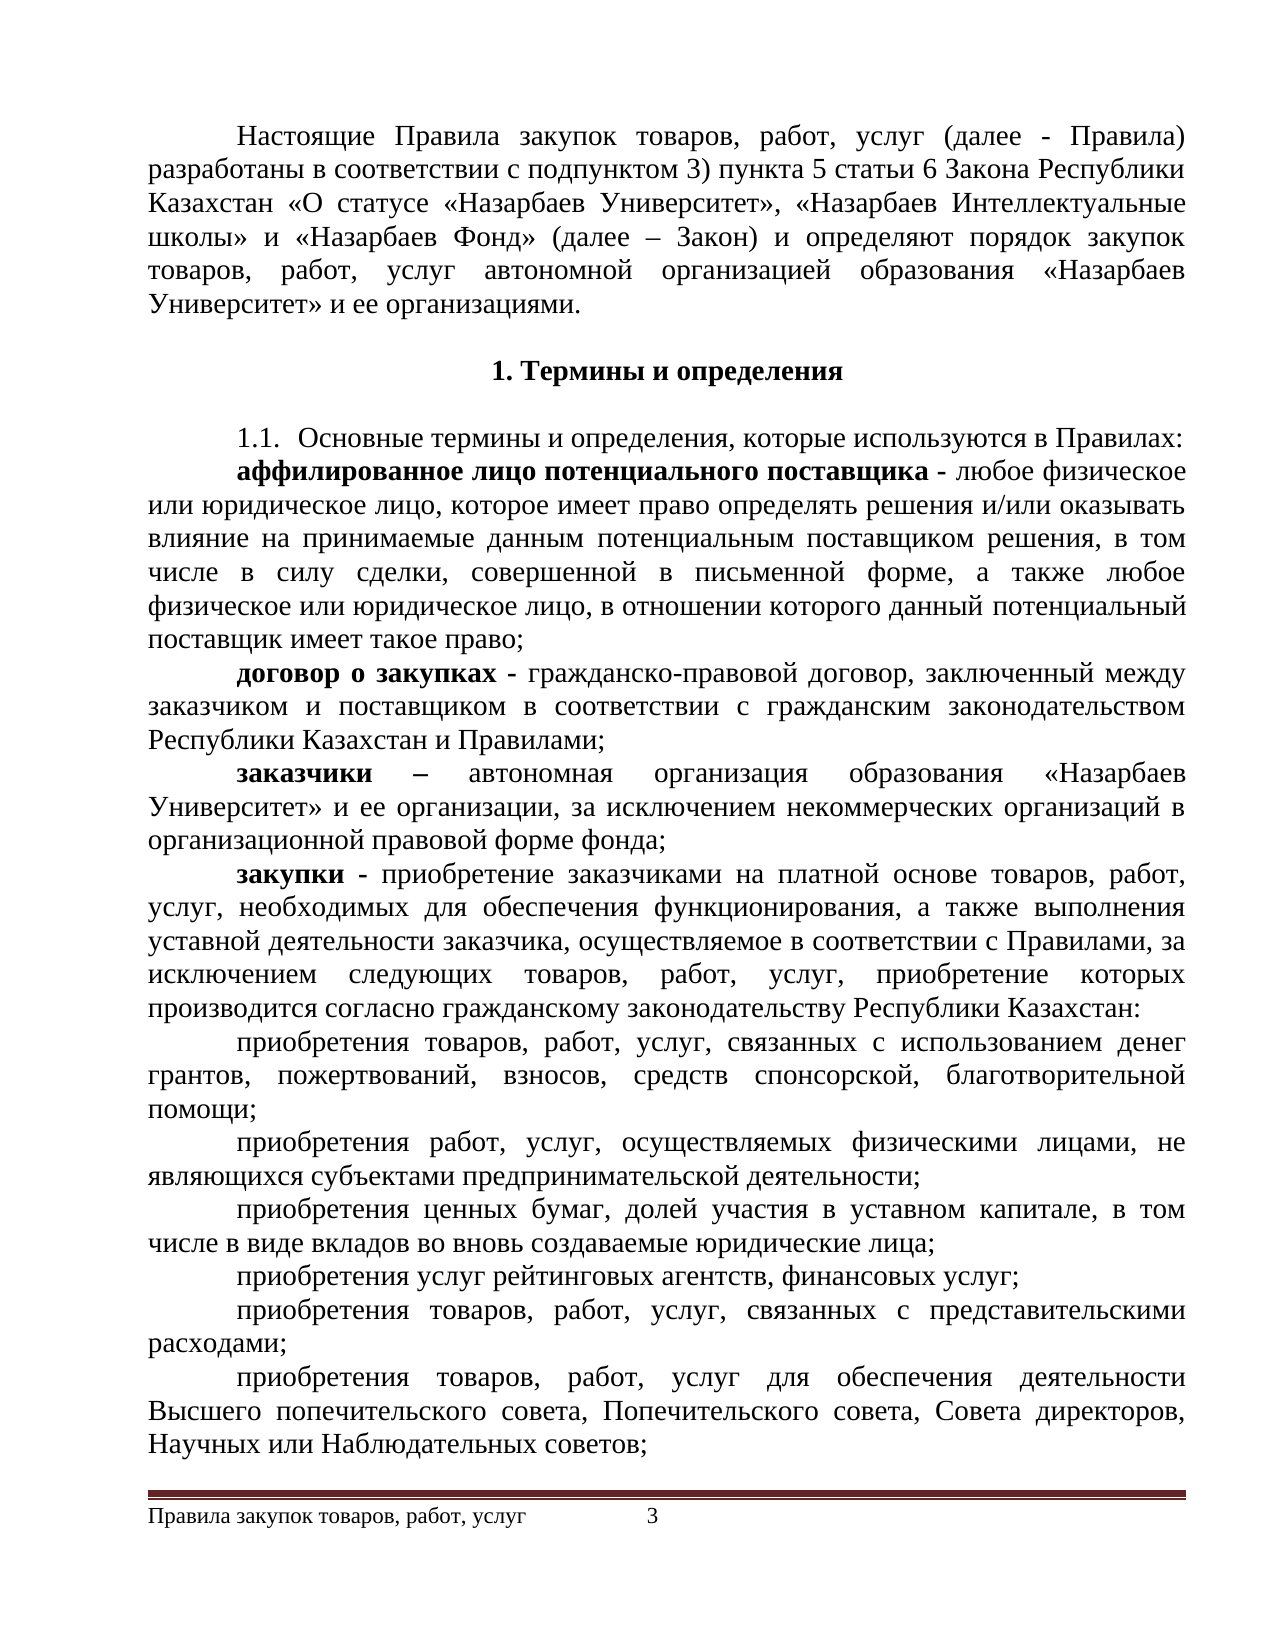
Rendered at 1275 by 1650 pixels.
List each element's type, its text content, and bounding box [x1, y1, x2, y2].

text аффилированное лицо потенциального поставщика - любое физическое или юридическое лицо, которое имеет право определять решения и/или оказывать влияние на принимаемые данным потенциальным поставщиком решения, в том числе в силу сделки, совершенной в письменной форме, а также любое физическое или юридическое лицо, в отношении которого данный потенциальный поставщик имеет такое право; [148, 453, 1186, 655]
text закупки - приобретение заказчиками на платной основе товаров, работ, услуг, необходимых для обеспечения функционирования, а также выполнения уставной деятельности заказчика, осуществляемое в соответствии с Правилами, за исключением следующих товаров, работ, услуг, приобретение которых производится согласно гражданскому законодательству Республики Казахстан: [148, 856, 1186, 1024]
text 1. Термины и определения [148, 353, 1186, 386]
text приобретения услуг рейтинговых агентств, финансовых услуг; [148, 1258, 1186, 1292]
list Основные термины и определения, которые используются в Правилах: [148, 420, 1186, 453]
text приобретения товаров, работ, услуг, связанных с представительскими расходами; [148, 1292, 1186, 1359]
text приобретения товаров, работ, услуг, связанных с использованием денег грантов, пожертвований, взносов, средств спонсорской, благотворительной помощи; [148, 1024, 1186, 1124]
list Настоящие Правила закупок товаров, работ, услуг (далее - Правила) разработаны в соответствии с подпунктом 3) пункта 5 статьи 6 Закона Республики Казахстан «О статусе «Назарбаев Университет», «Назарбаев Интеллектуальные школы» и «Назарбаев Фонд» (далее – Закон) и определяют порядок закупок товаров, работ, услуг автономной организацией образования «Назарбаев Университет» и ее организациями. [148, 118, 1186, 319]
text приобретения товаров, работ, услуг для обеспечения деятельности Высшего попечительского совета, Попечительского совета, Совета директоров, Научных или Наблюдательных советов; [148, 1359, 1186, 1460]
text приобретения ценных бумаг, долей участия в уставном капитале, в том числе в виде вкладов во вновь создаваемые юридические лица; [148, 1191, 1186, 1258]
text приобретения работ, услуг, осуществляемых физическими лицами, не являющихся субъектами предпринимательской деятельности; [148, 1124, 1186, 1191]
text договор о закупках - гражданско-правовой договор, заключенный между заказчиком и поставщиком в соответствии с гражданским законодательством Республики Казахстан и Правилами; [148, 655, 1186, 755]
text заказчики – автономная организация образования «Назарбаев Университет» и ее организации, за исключением некоммерческих организаций в организационной правовой форме фонда; [148, 755, 1186, 856]
